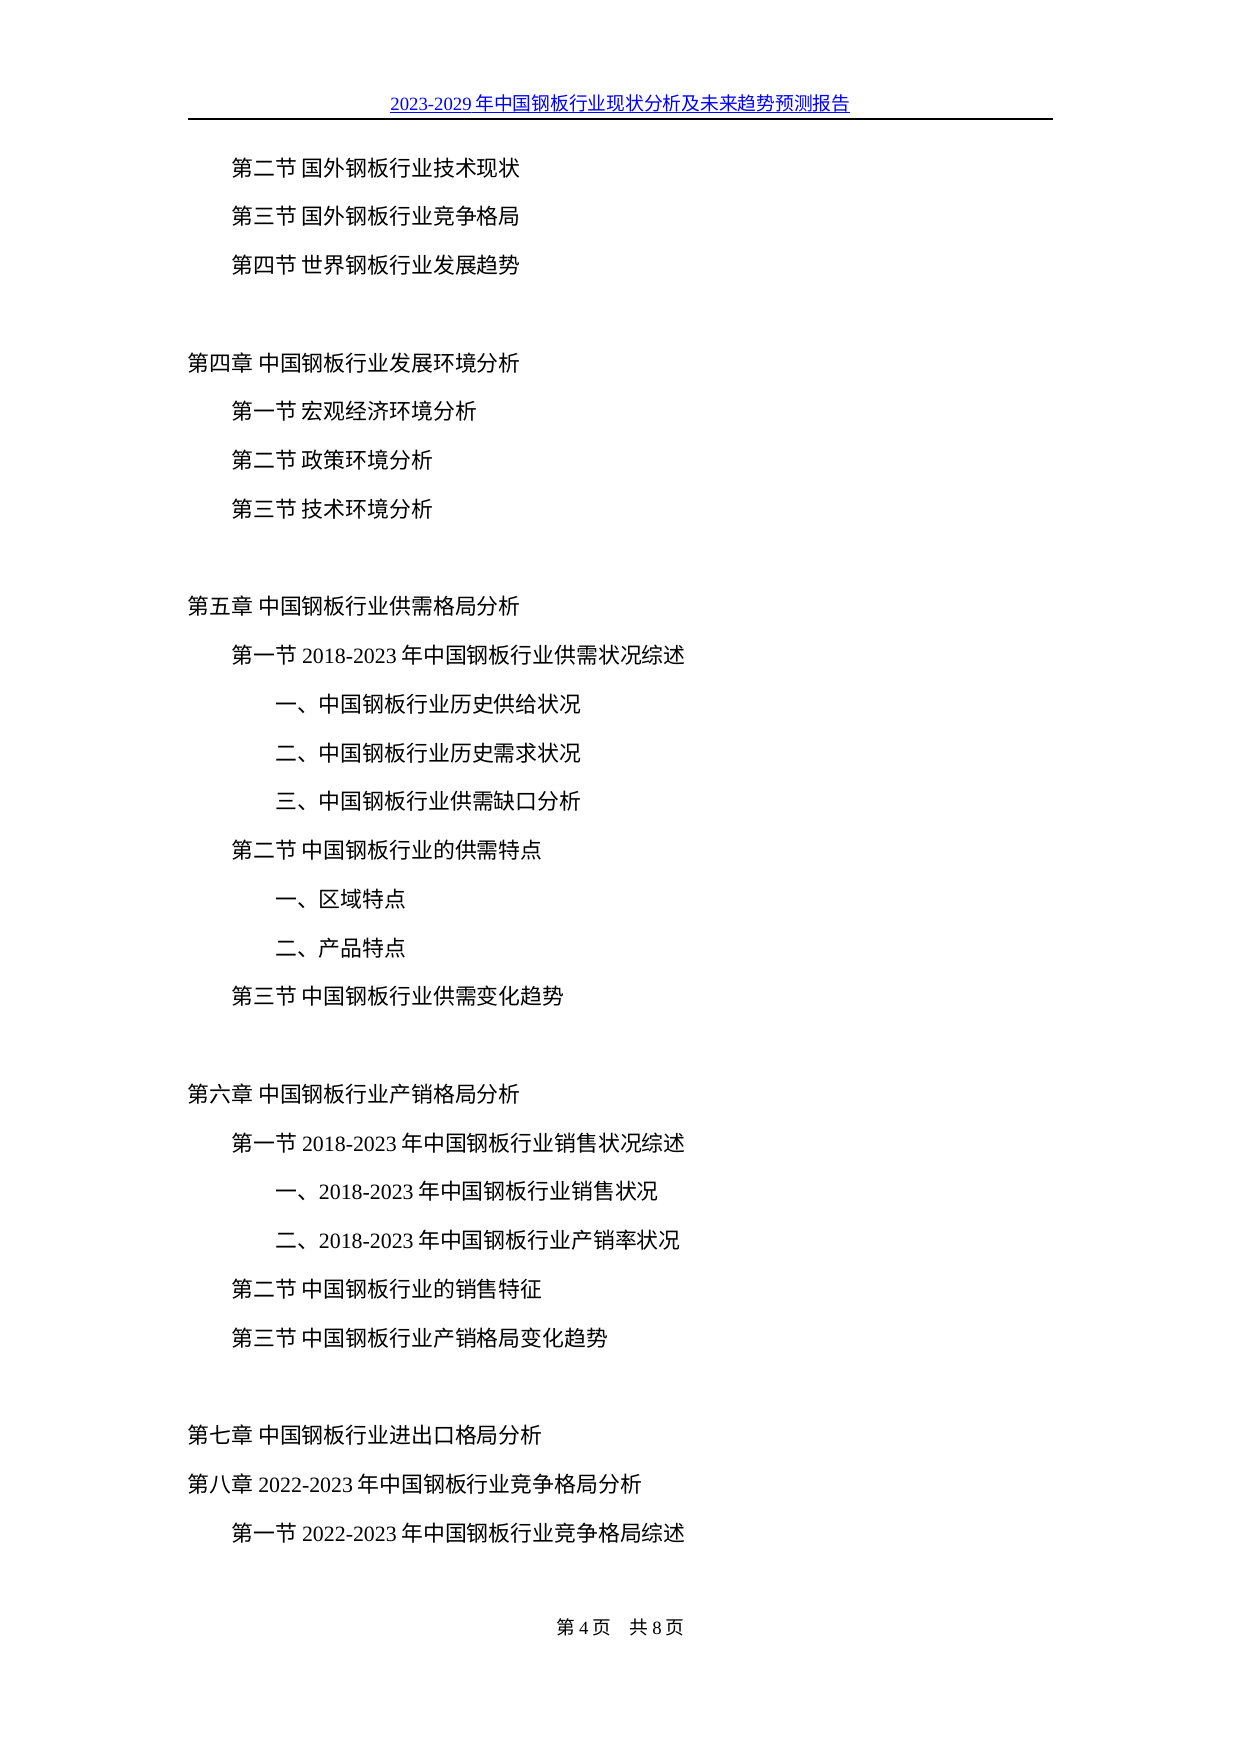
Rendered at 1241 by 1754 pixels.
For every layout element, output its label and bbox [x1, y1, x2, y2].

text [187, 150, 1053, 1548]
